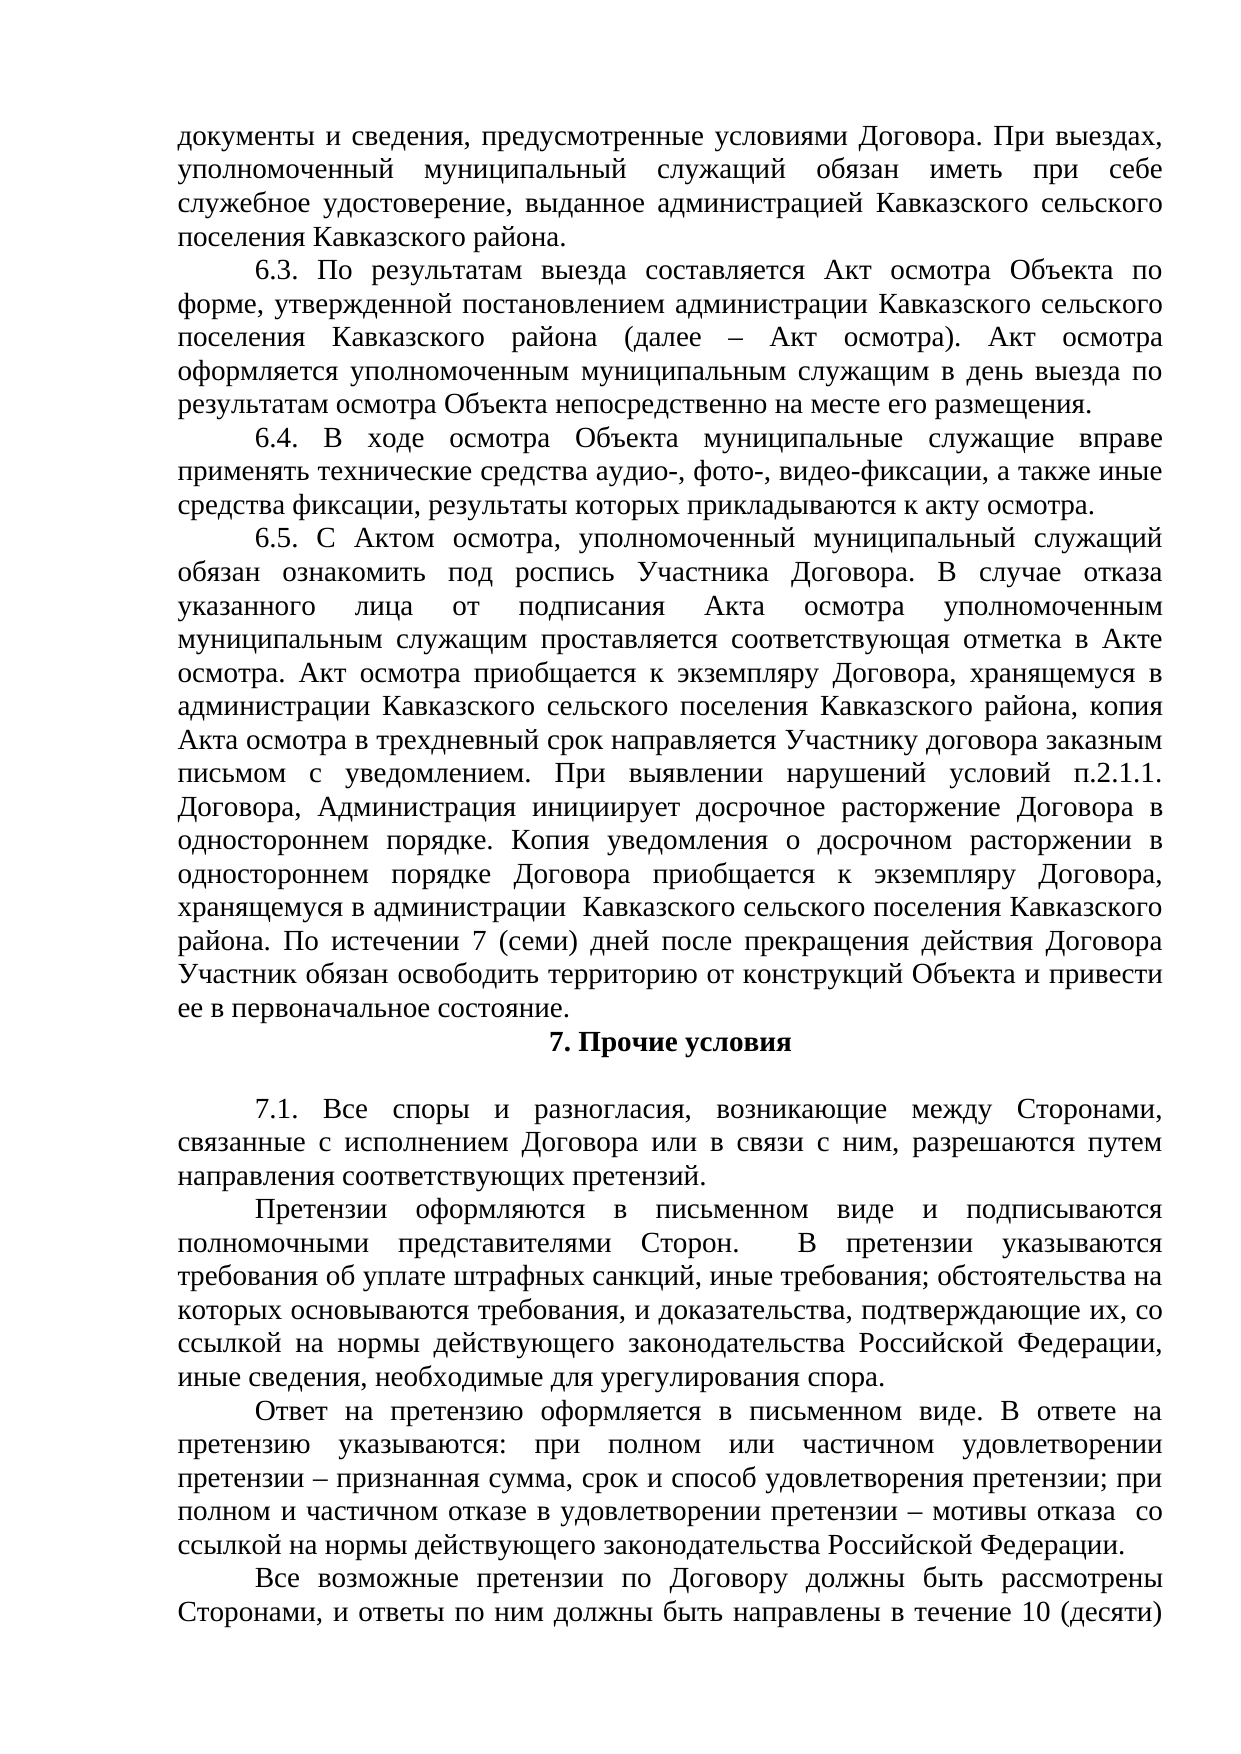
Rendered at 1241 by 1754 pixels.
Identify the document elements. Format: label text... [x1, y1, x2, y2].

text Претензии оформляются в письменном виде и подписываются полномочными представителями Сторон. В претензии указываются требования об уплате штрафных санкций, иные требования; обстоятельства на которых основываются требования, и доказательства, подтверждающие их, со ссылкой на нормы действующего законодательства Российской Федерации, иные сведения, необходимые для урегулирования спора. [177, 1191, 1163, 1393]
text 6.5. С Актом осмотра, уполномоченный муниципальный служащий обязан ознакомить под роспись Участника Договора. В случае отказа указанного лица от подписания Акта осмотра уполномоченным муниципальным служащим проставляется соответствующая отметка в Акте осмотра. Акт осмотра приобщается к экземпляру Договора, хранящемуся в администрации Кавказского сельского поселения Кавказского района, копия Акта осмотра в трехдневный срок направляется Участнику договора заказным письмом с уведомлением. При выявлении нарушений условий п.2.1.1. Договора, Администрация инициирует досрочное расторжение Договора в одностороннем порядке. Копия уведомления о досрочном расторжении в одностороннем порядке Договора приобщается к экземпляру Договора, хранящемуся в администрации Кавказского сельского поселения Кавказского района. По истечении 7 (семи) дней после прекращения действия Договора Участник обязан освободить территорию от конструкций Объекта и привести ее в первоначальное состояние. [177, 521, 1163, 1024]
text 7.1. Все споры и разногласия, возникающие между Сторонами, связанные с исполнением Договора или в связи с ним, разрешаются путем направления соответствующих претензий. [177, 1091, 1163, 1191]
text 6.3. По результатам выезда составляется Акт осмотра Объекта по форме, утвержденной постановлением администрации Кавказского сельского поселения Кавказского района (далее – Акт осмотра). Акт осмотра оформляется уполномоченным муниципальным служащим в день выезда по результатам осмотра Объекта непосредственно на месте его размещения. [177, 252, 1163, 420]
text 6.4. В ходе осмотра Объекта муниципальные служащие вправе применять технические средства аудио-, фото-, видео-фиксации, а также иные средства фиксации, результаты которых прикладываются к акту осмотра. [177, 420, 1163, 521]
text 7. Прочие условия [177, 1024, 1163, 1057]
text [177, 1560, 1163, 1627]
text Ответ на претензию оформляется в письменном виде. В ответе на претензию указываются: при полном или частичном удовлетворении претензии – признанная сумма, срок и способ удовлетворения претензии; при полном и частичном отказе в удовлетворении претензии – мотивы отказа со ссылкой на нормы действующего законодательства Российской Федерации. [177, 1393, 1163, 1560]
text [177, 118, 1163, 252]
